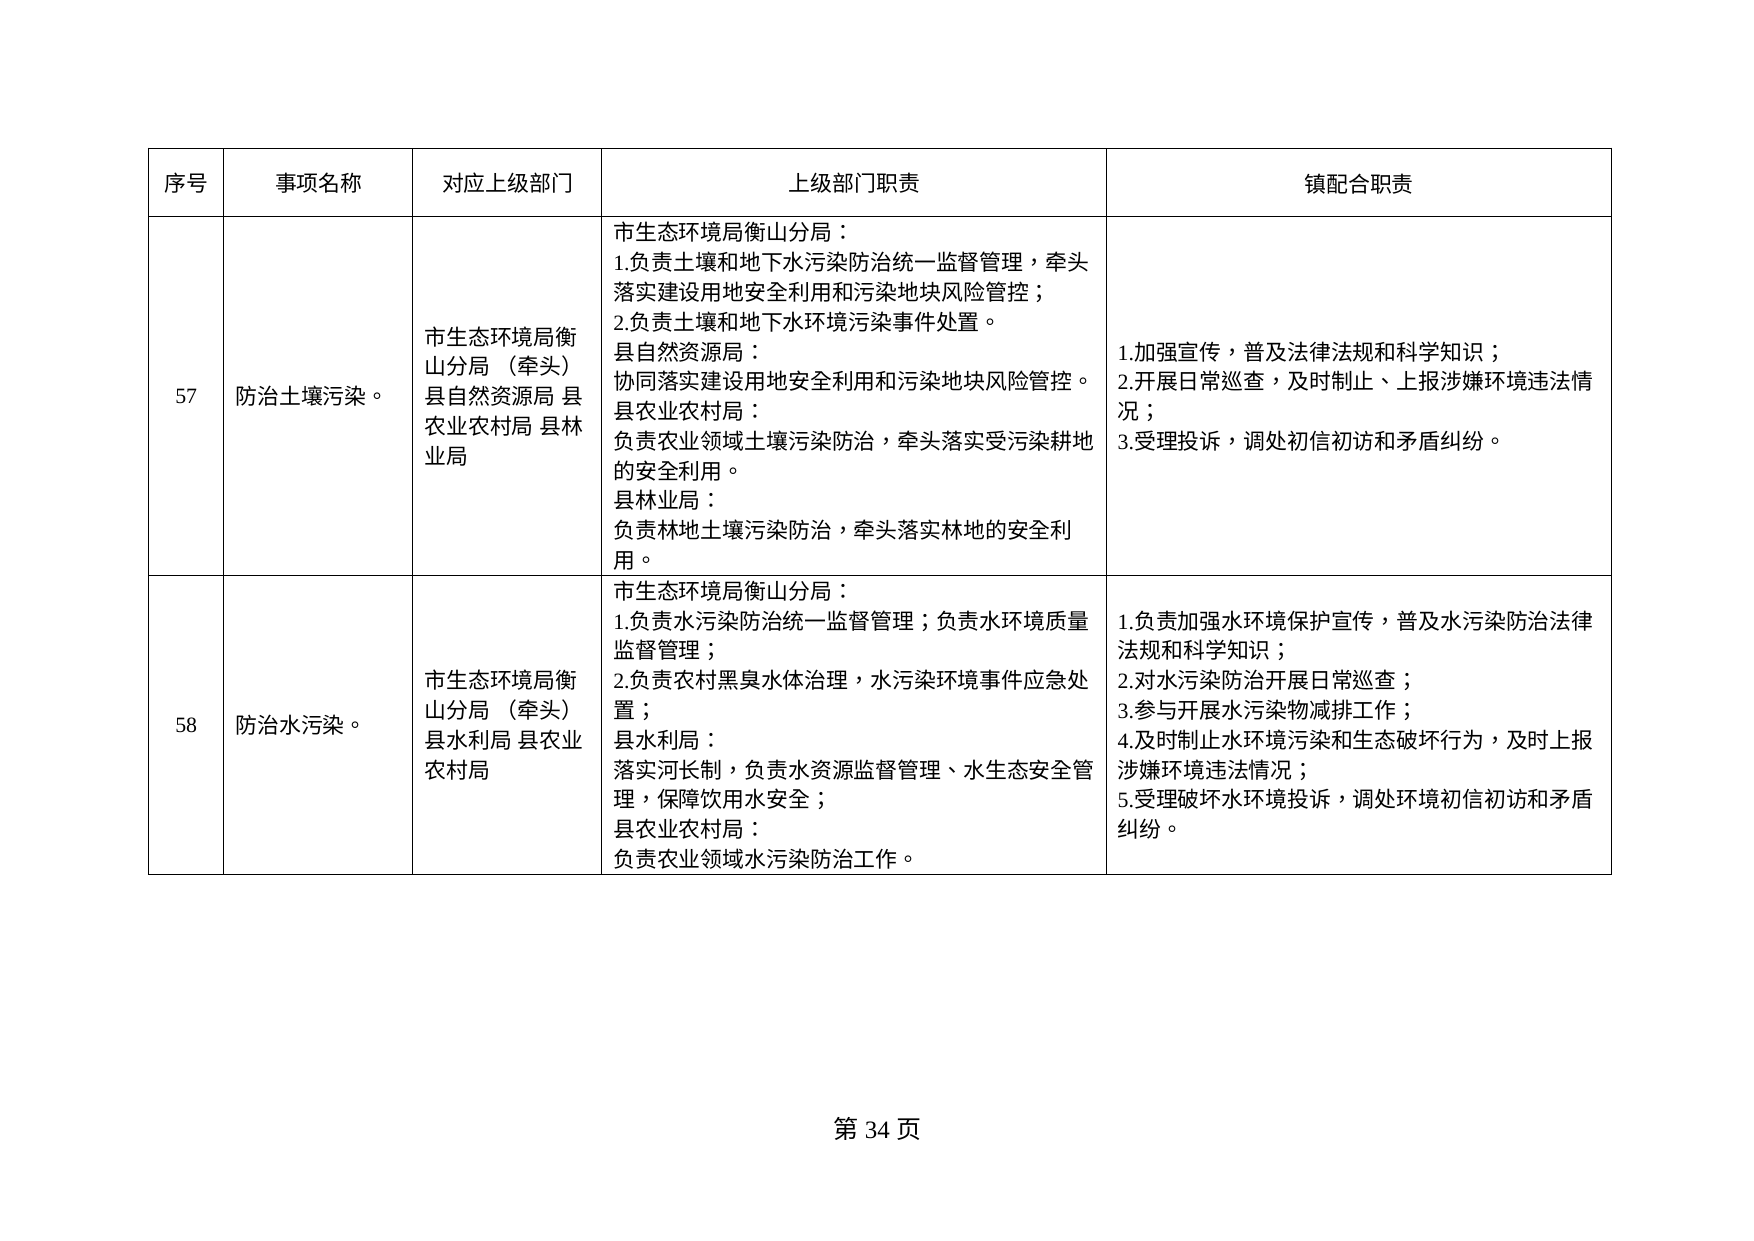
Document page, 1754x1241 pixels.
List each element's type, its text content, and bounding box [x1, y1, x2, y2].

table_cell 防治土壤污染。 [224, 217, 412, 575]
table_header 事项名称 [224, 149, 412, 216]
table_cell 市生态环境局衡山分局 （牵头） 县水利局 县农业农村局 [413, 576, 601, 874]
table_header 上级部门职责 [602, 149, 1106, 216]
table_cell 市生态环境局衡山分局 （牵头） 县自然资源局 县农业农村局 县林业局 [413, 217, 601, 575]
table_header 镇配合职责 [1107, 149, 1611, 216]
table_cell 市生态环境局衡山分局： 1.负责水污染防治统一监督管理；负责水环境质量监督管理； 2.负责农村黑臭水体治理，水污染环境事件应急处置； 县水利局： 落实河长制，负责水资源监督管理、水生态安全管理，保障饮用水安全； 县农业农村局： 负责农业领域水污染防治工作。 [602, 576, 1106, 874]
table_cell 1.负责加强水环境保护宣传，普及水污染防治法律法规和科学知识； 2.对水污染防治开展日常巡查； 3.参与开展水污染物减排工作； 4.及时制止水环境污染和生态破坏行为，及时上报涉嫌环境违法情况； 5.受理破坏水环境投诉，调处环境初信初访和矛盾纠纷。 [1107, 576, 1611, 874]
table_cell 防治水污染。 [224, 576, 412, 874]
table_cell 58 [149, 576, 223, 874]
table_header 序号 [149, 149, 223, 216]
table_cell 57 [149, 217, 223, 575]
table_header 对应上级部门 [413, 149, 601, 216]
table_cell 市生态环境局衡山分局： 1.负责土壤和地下水污染防治统一监督管理，牵头落实建设用地安全利用和污染地块风险管控； 2.负责土壤和地下水环境污染事件处置。 县自然资源局： 协同落实建设用地安全利用和污染地块风险管控。 县农业农村局： 负责农业领域土壤污染防治，牵头落实受污染耕地的安全利用。 县林业局： 负责林地土壤污染防治，牵头落实林地的安全利用。 [602, 217, 1106, 575]
table_cell 1.加强宣传，普及法律法规和科学知识； 2.开展日常巡查，及时制止、上报涉嫌环境违法情况； 3.受理投诉，调处初信初访和矛盾纠纷。 [1107, 217, 1611, 575]
